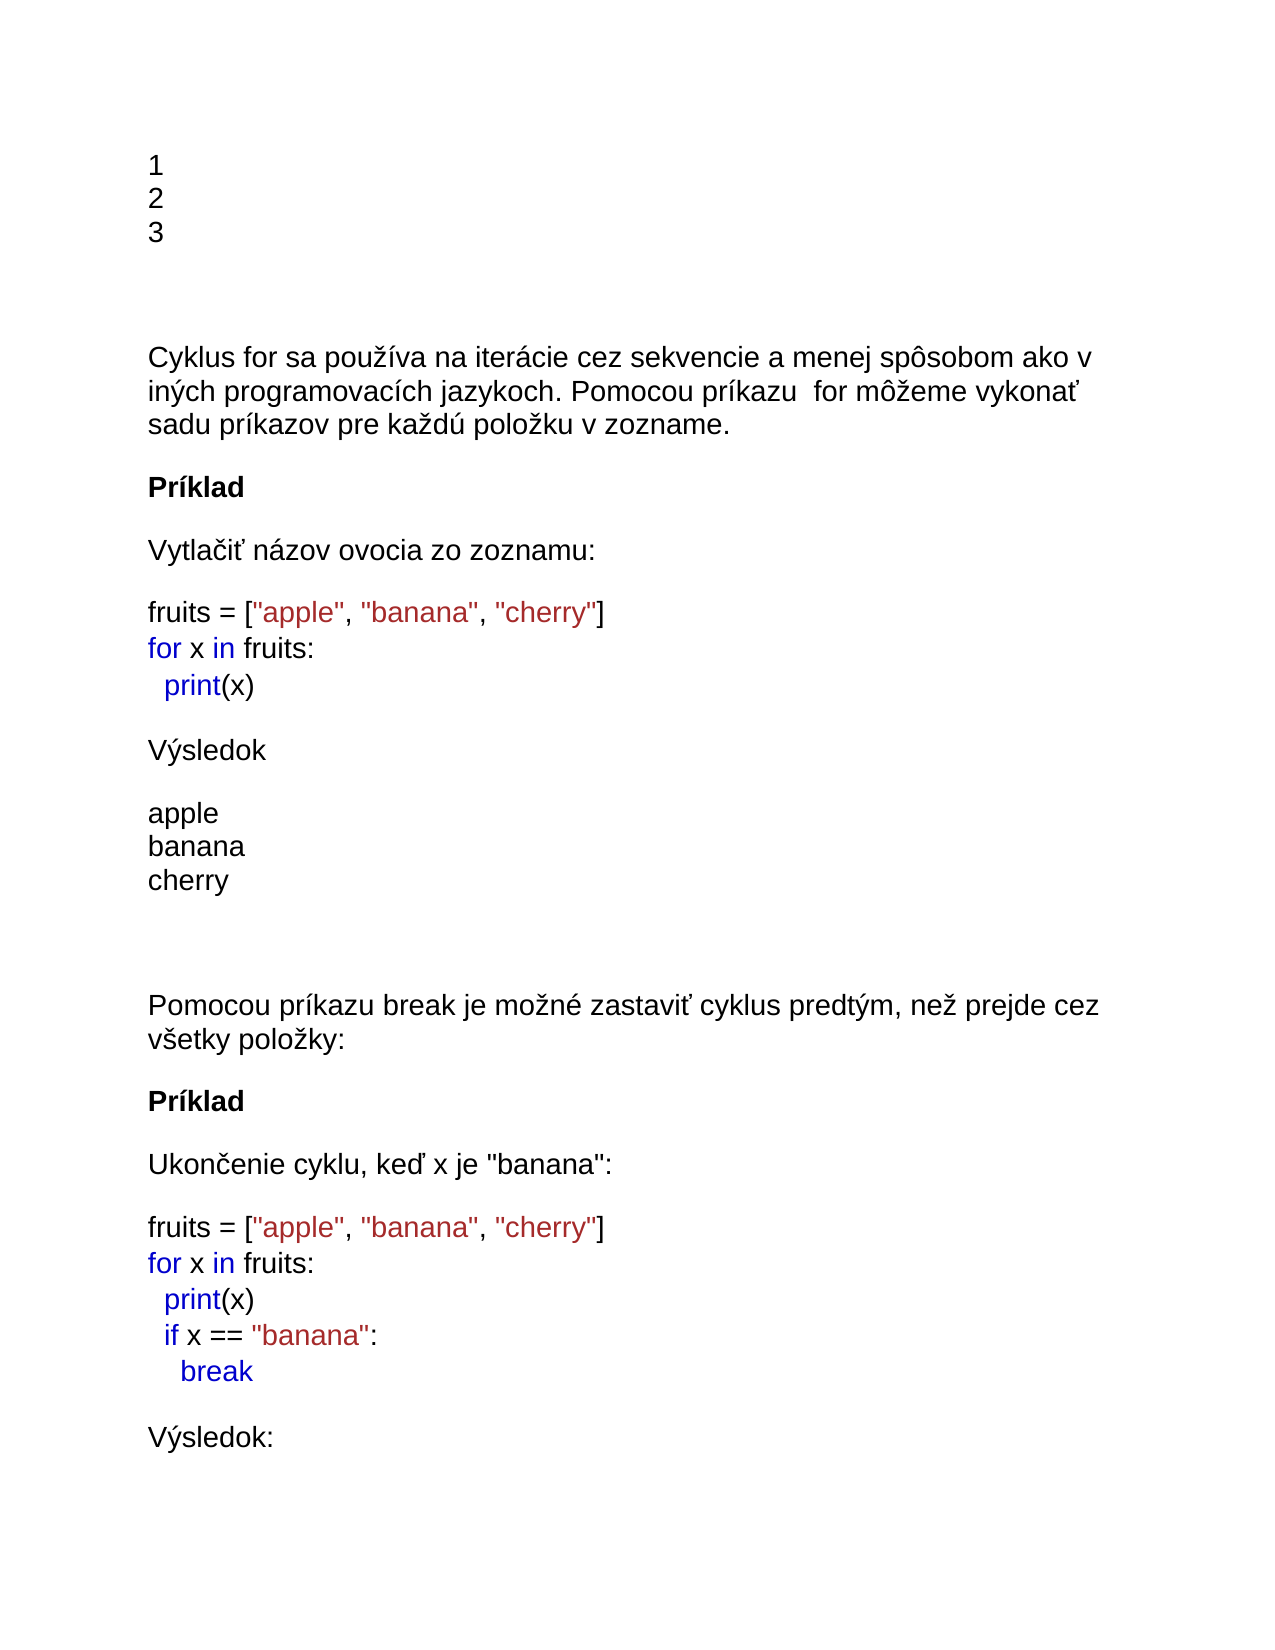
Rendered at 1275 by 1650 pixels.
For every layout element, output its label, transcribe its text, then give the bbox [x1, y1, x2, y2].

text Vytlačiť názov ovocia zo zoznamu: [148, 533, 1127, 566]
text Výsledok [148, 733, 1127, 766]
text fruits = ["apple", "banana", "cherry"] for x in fruits: print(x) if x == "banana": break [148, 1210, 1127, 1388]
text Pomocou príkazu break je možné zastaviť cyklus predtým, než prejde cez všetky položky: [148, 988, 1127, 1055]
subtitle Príklad [148, 1084, 1127, 1118]
subtitle Príklad [148, 470, 1127, 503]
text Cyklus for sa používa na iterácie cez sekvencie a menej spôsobom ako v iných programovacích jazykoch. Pomocou príkazu for môžeme vykonať sadu príkazov pre každú položku v zozname. [148, 340, 1127, 441]
text Ukončenie cyklu, keď x je "banana": [148, 1147, 1127, 1181]
text 1 2 3 [148, 148, 1127, 248]
text Výsledok: [148, 1420, 1127, 1453]
text apple banana cherry [148, 796, 1127, 896]
text fruits = ["apple", "banana", "cherry"] for x in fruits: print(x) [148, 595, 1127, 701]
